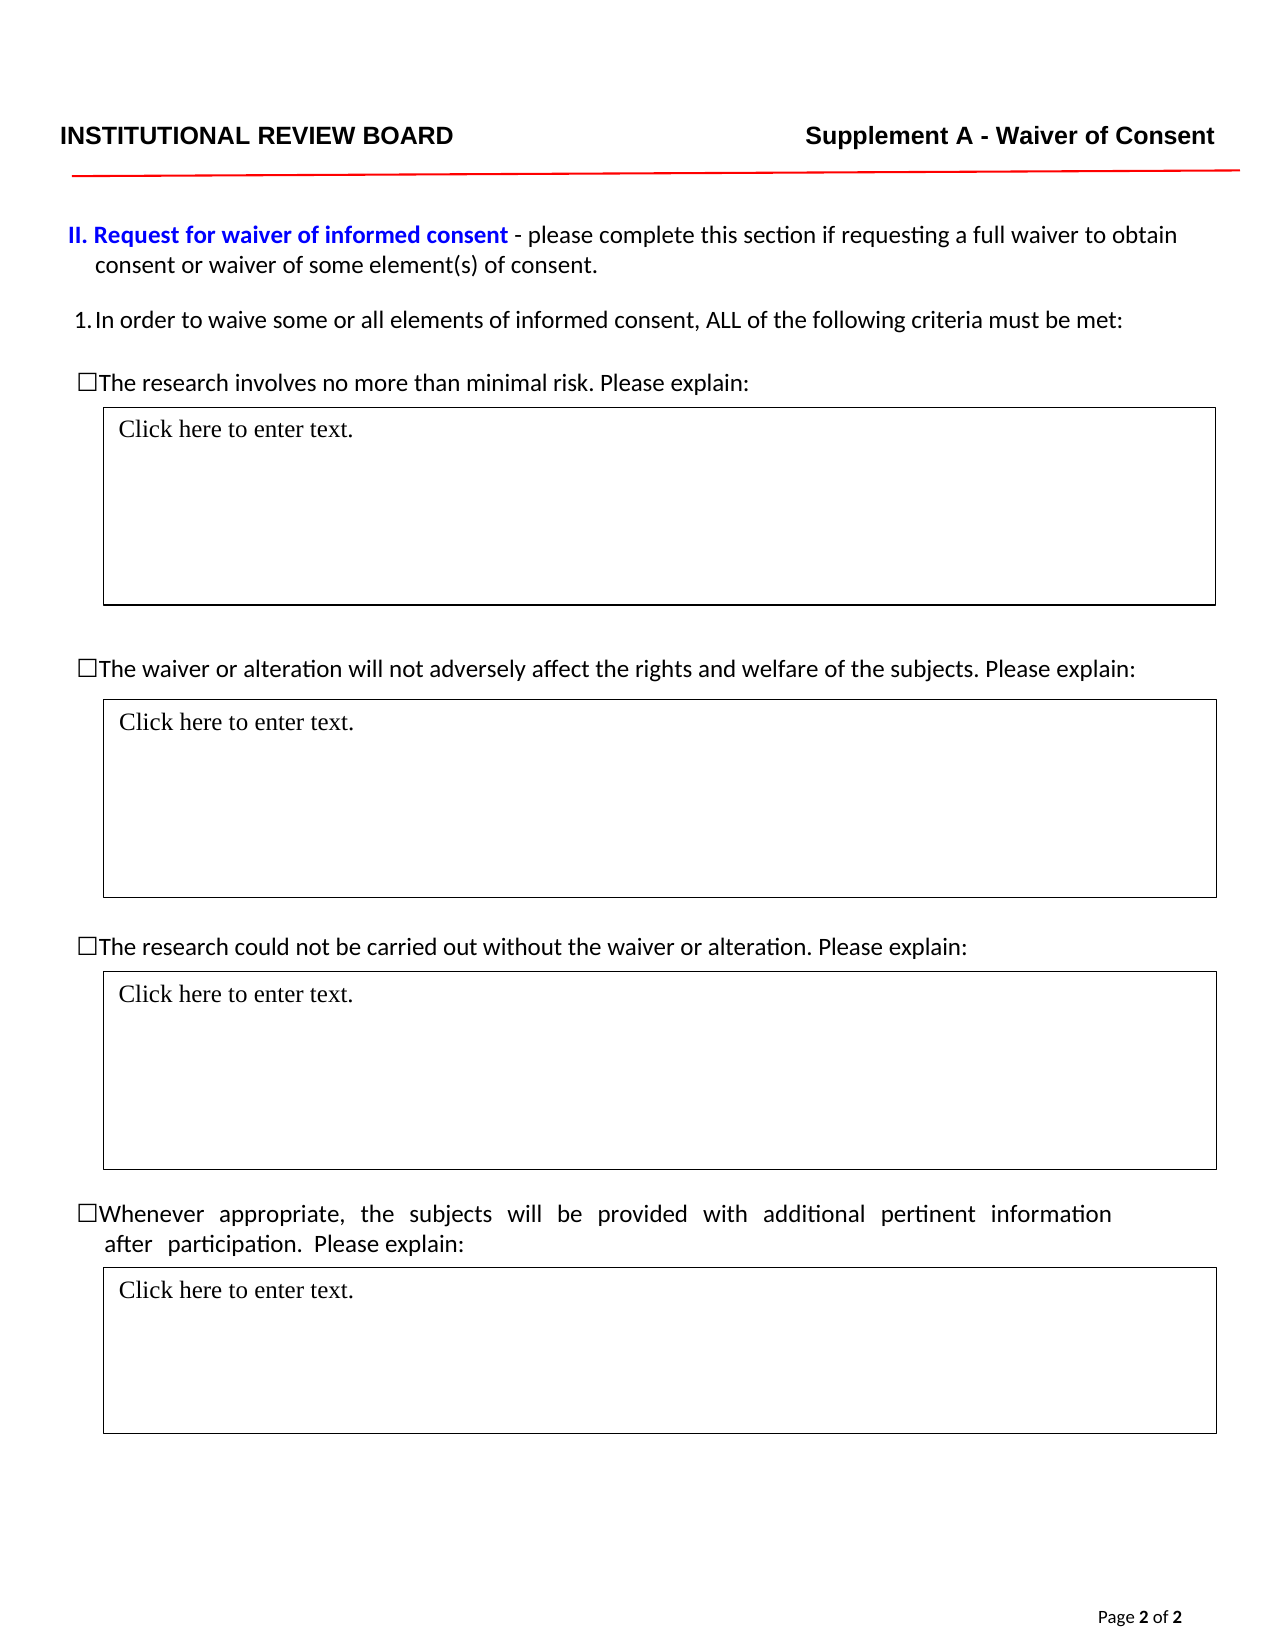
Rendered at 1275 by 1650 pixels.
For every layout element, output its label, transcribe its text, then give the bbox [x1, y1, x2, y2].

text The research could not be carried out without the waiver or alteration. Please explain: [76, 928, 1250, 963]
text II. Request for waiver of informed consent - please complete this section if requesting a full waiver to obtain [68, 219, 1250, 249]
text The research involves no more than minimal risk. Please explain: [76, 365, 1166, 399]
text INSTITUTIONAL REVIEW BOARD Supplement A - Waiver of Consent [60, 121, 1250, 150]
text The waiver or alteration will not adversely affect the rights and welfare of the subjects. Please explain: [76, 650, 1250, 684]
text Whenever appropriate, the subjects will be provided with additional pertinent information after participation. Please explain: [76, 1198, 1152, 1258]
text consent or waiver of some element(s) of consent. [95, 249, 1250, 279]
text 1. In order to waive some or all elements of informed consent, ALL of the following criteria must be met: [73, 304, 1166, 335]
